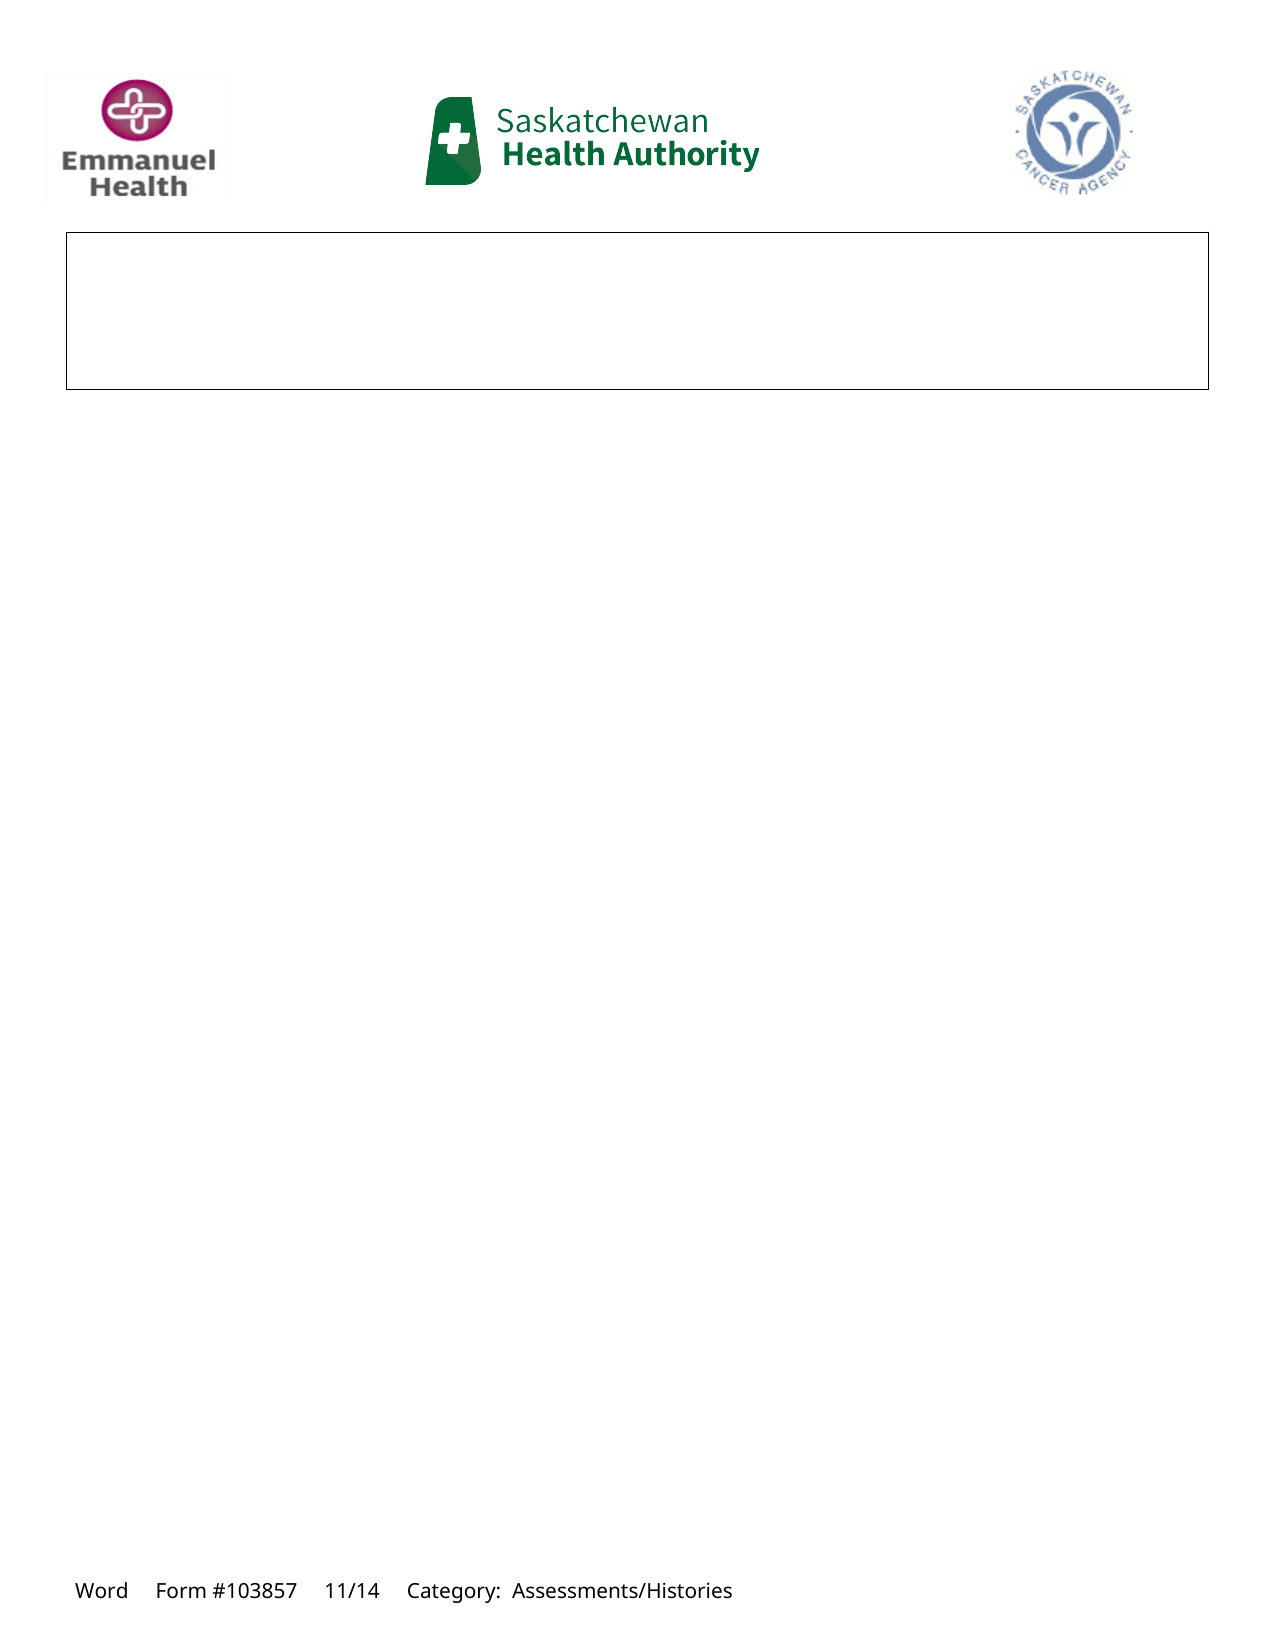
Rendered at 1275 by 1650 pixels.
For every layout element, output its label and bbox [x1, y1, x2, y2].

picture [37, 73, 230, 204]
picture [1004, 62, 1154, 205]
table_cell [67, 233, 1208, 389]
picture [425, 97, 760, 185]
